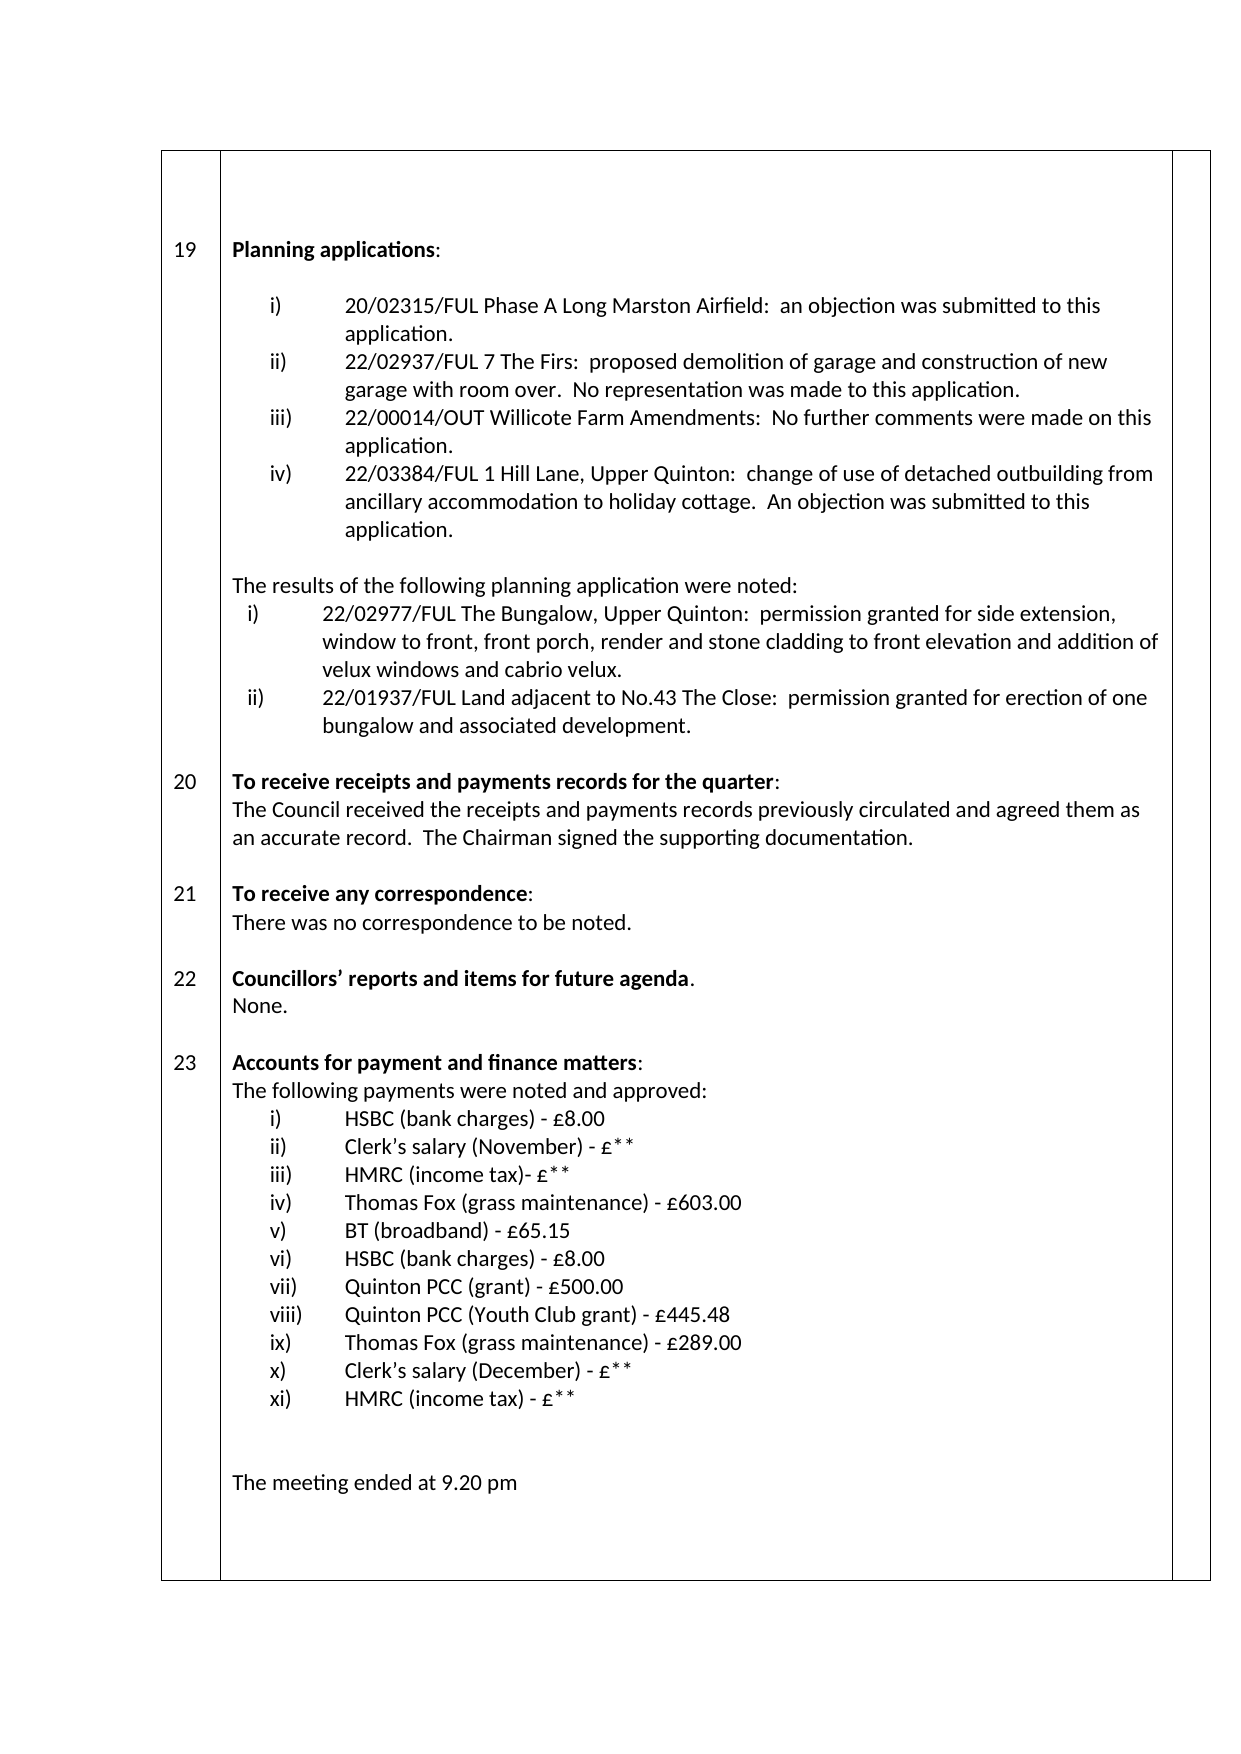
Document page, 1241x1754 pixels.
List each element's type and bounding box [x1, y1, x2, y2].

table_header [162, 151, 220, 1580]
table_header [1173, 151, 1210, 1580]
table_header [221, 151, 1172, 1580]
